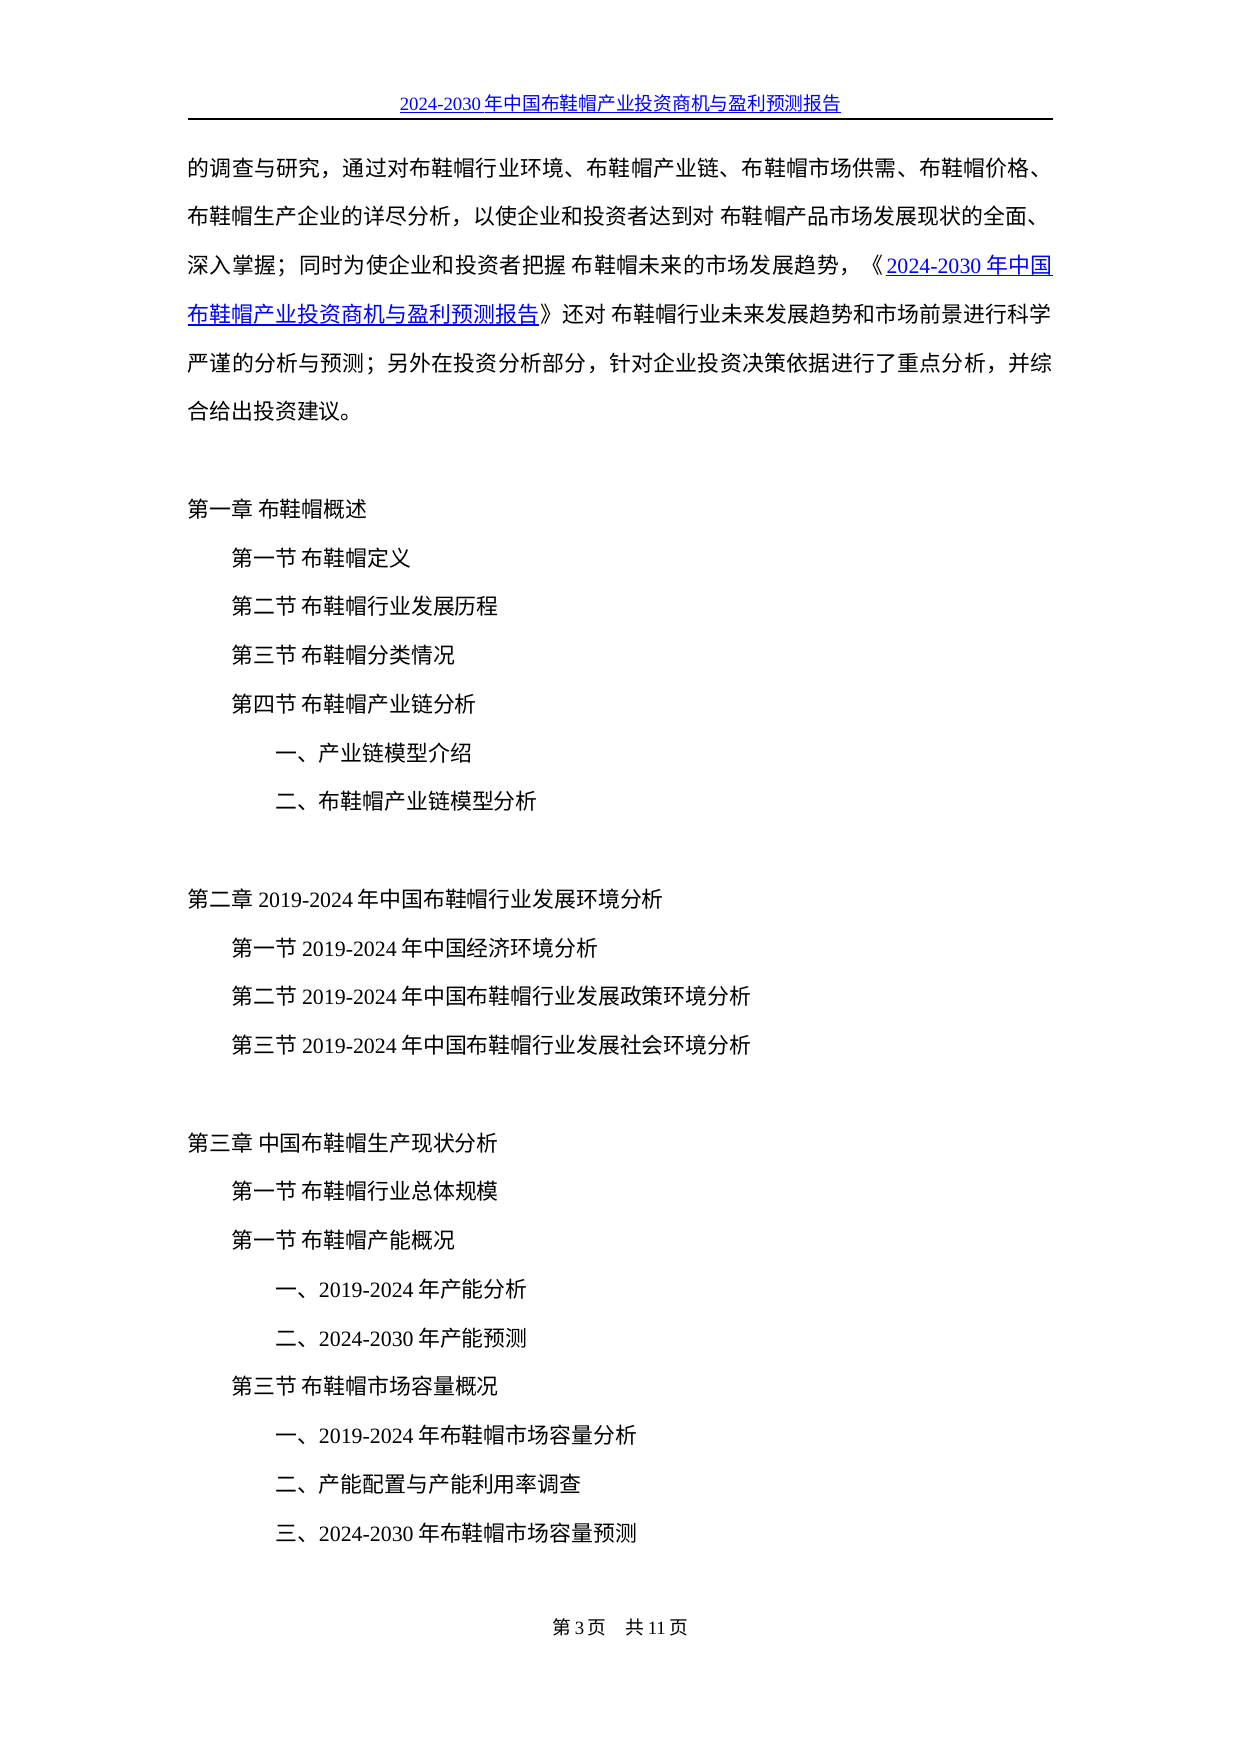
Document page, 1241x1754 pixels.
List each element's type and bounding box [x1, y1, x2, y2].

text [187, 150, 1053, 1548]
